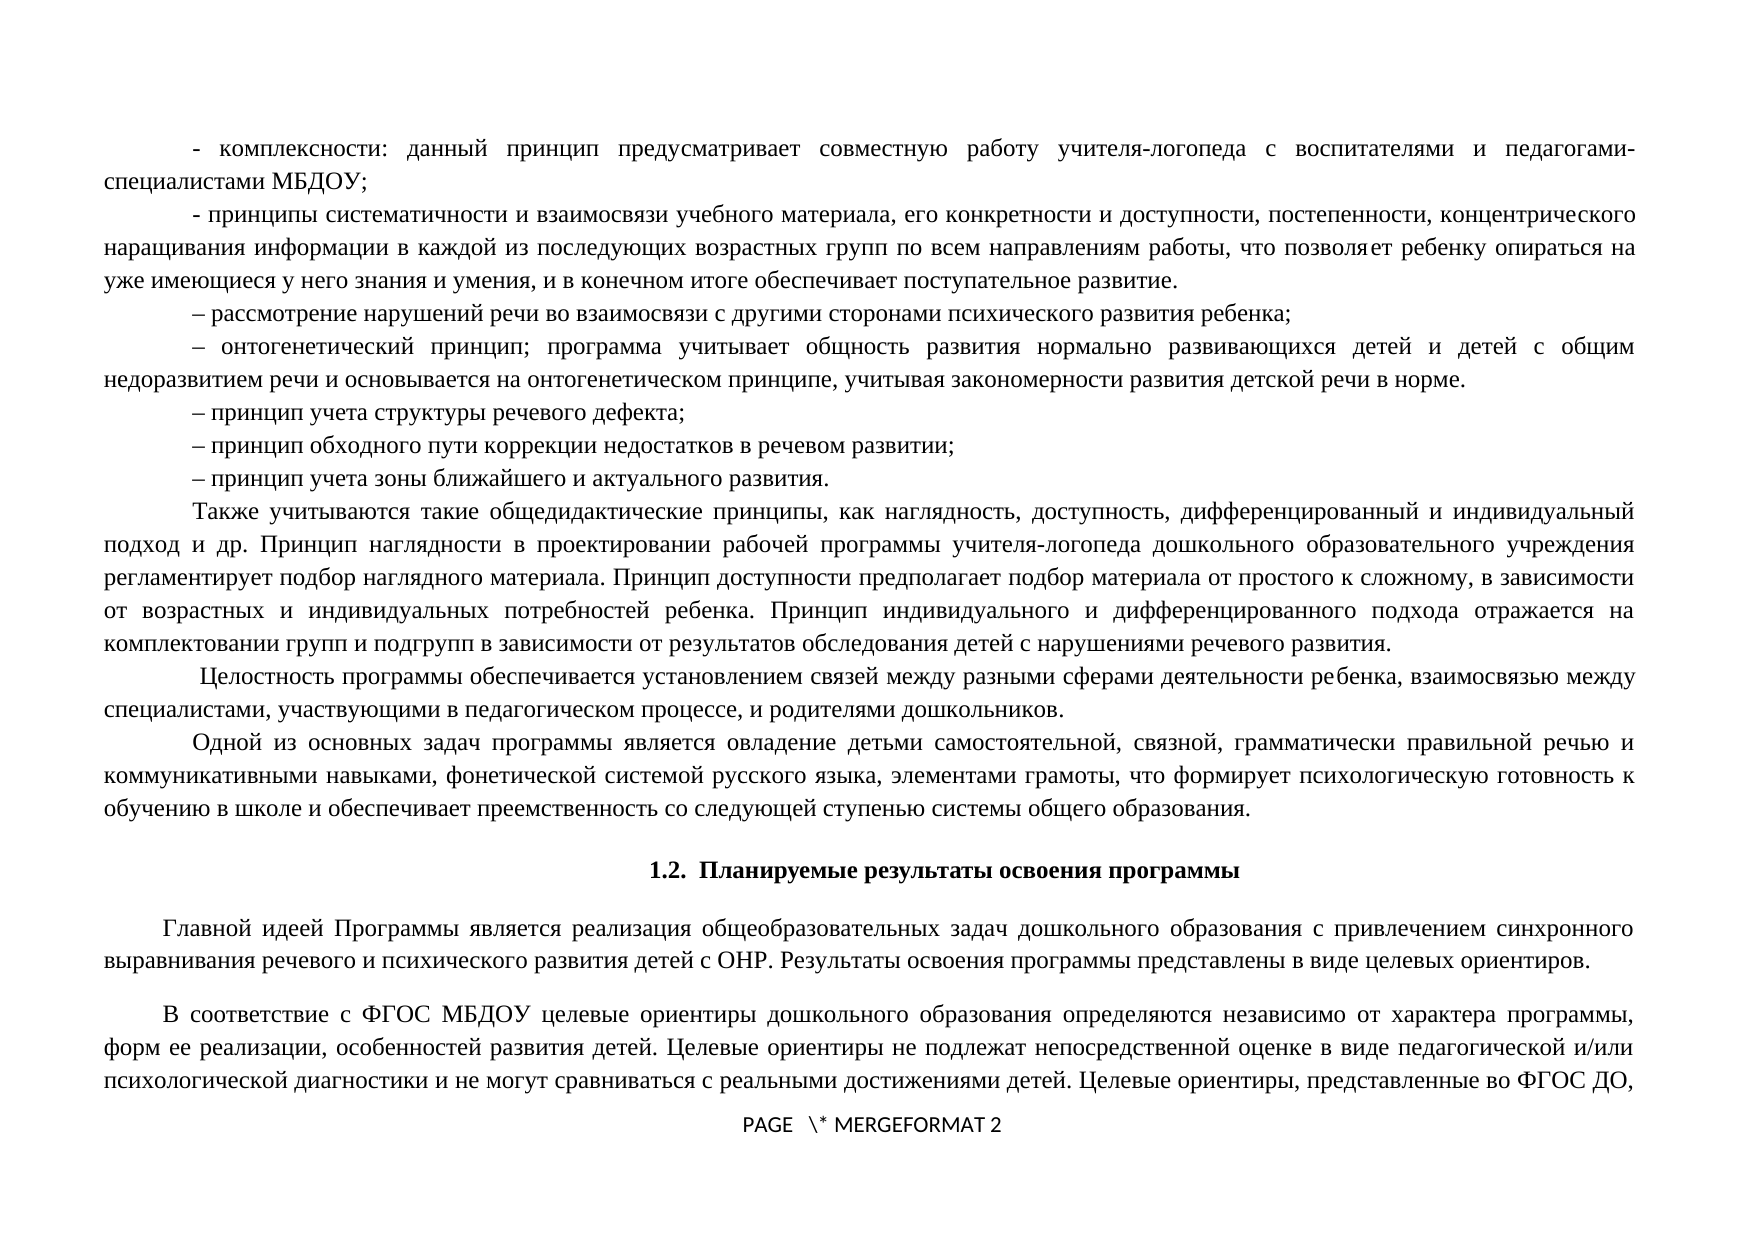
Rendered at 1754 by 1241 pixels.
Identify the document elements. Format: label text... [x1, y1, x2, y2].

text – принцип обходного пути коррекции недостатков в речевом развитии; [103, 430, 1636, 459]
text – принцип учета структуры речевого дефекта; [103, 397, 1636, 426]
text – онтогенетический принцип; программа учитывает общность развития нормально развивающихся детей и детей с общим недоразвитием речи и основывается на онтогенетическом принципе, учитывая закономерности развития детской речи в норме. [103, 331, 1636, 393]
text Одной из основных задач программы является овладение детьми самостоятельной, связной, грамматически правильной речью и коммуникативными навыками, фонетической системой русского языка, элементами грамоты, что формирует психологическую готовность к обучению в школе и обеспечивает преемственность со следующей ступенью системы общего образования. [103, 727, 1636, 822]
text 1.2. Планируемые результаты освоения программы [253, 855, 1636, 884]
text Главной идеей Программы является реализация общеобразовательных задач дошкольного образования с привлечением синхронного выравнивания речевого и психического развития детей с ОНР. Результаты освоения программы представлены в виде целевых ориентиров. [103, 913, 1636, 974]
text – принцип учета зоны ближайшего и актуального развития. [103, 463, 1636, 492]
text - комплексности: данный принцип предусматривает совместную работу учителя-логопеда с воспитателями и педагогами-специалистами МБДОУ; [103, 133, 1636, 195]
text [103, 999, 1636, 1094]
text - принципы систематичности и взаимосвязи учебного материала, его конкретности и доступности, постепенности, концентрического наращивания информации в каждой из последующих возрастных групп по всем направлениям работы, что позволяет ребенку опираться на уже имеющиеся у него знания и умения, и в конечном итоге обеспечивает поступательное развитие. [103, 199, 1636, 294]
text Также учитываются такие общедидактические принципы, как наглядность, доступность, дифференцированный и индивидуальный подход и др. Принцип наглядности в проектировании рабочей программы учителя-логопеда дошкольного образовательного учреждения регламентирует подбор наглядного материала. Принцип доступности предполагает подбор материала от простого к сложному, в зависимости от возрастных и индивидуальных потребностей ребенка. Принцип индивидуального и дифференцированного подхода отражается на комплектовании групп и подгрупп в зависимости от результатов обследования детей с нарушениями речевого развития. [103, 496, 1636, 657]
text Целостность программы обеспечивается установлением связей между разными сферами деятельности ребенка, взаимосвязью между специалистами, участвующими в педагогическом процессе, и родителями дошкольников. [103, 661, 1636, 723]
text – рассмотрение нарушений речи во взаимосвязи с другими сторонами психического развития ребенка; [103, 298, 1636, 327]
